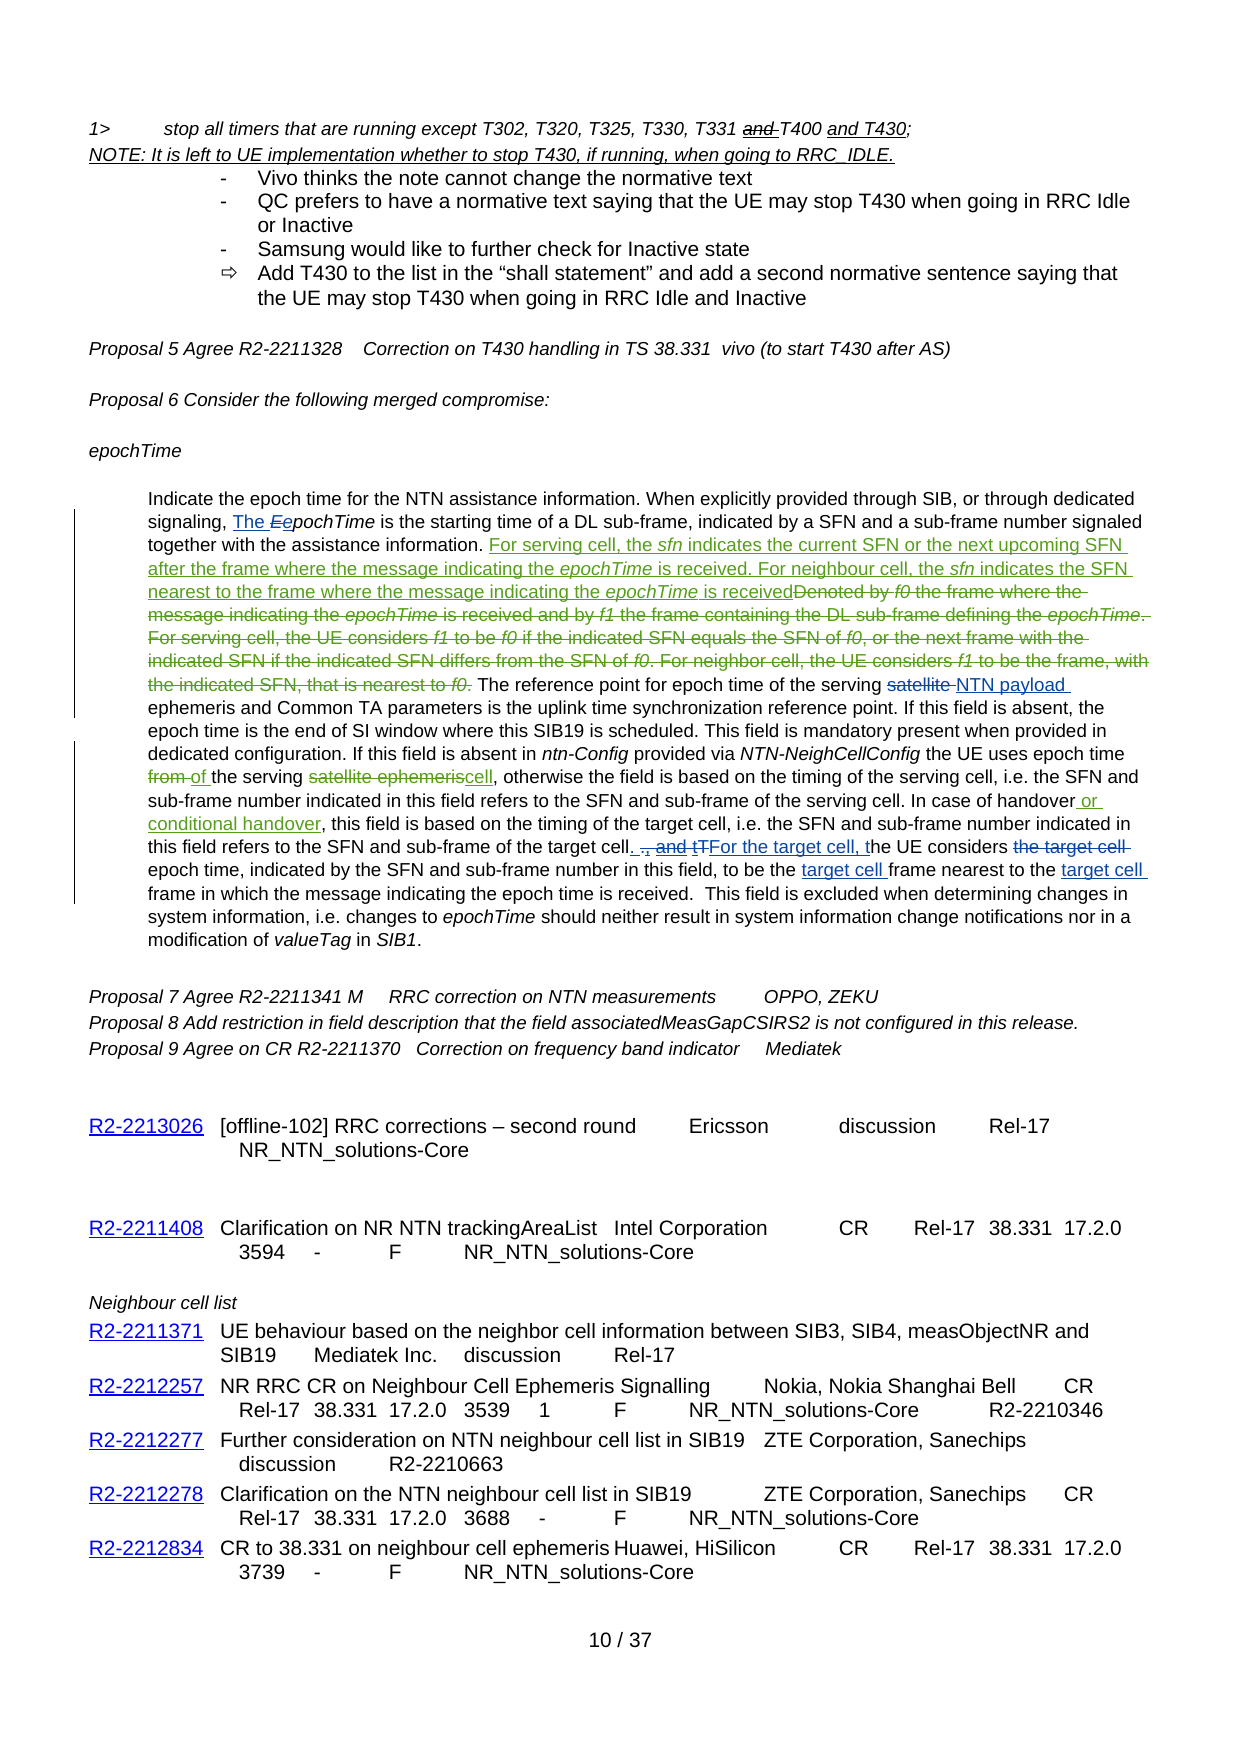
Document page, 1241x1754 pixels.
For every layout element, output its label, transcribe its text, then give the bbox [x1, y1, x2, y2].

text Proposal 7 Agree R2-2211341 M RRC correction on NTN measurements OPPO, ZEKU [89, 986, 1152, 1008]
text Proposal 6 Consider the following merged compromise: [89, 389, 1152, 410]
list Add T430 to the list in the “shall statement” and add a second normative sentence saying that the UE may stop T430 when going in RRC Idle and Inactive [220, 261, 1152, 309]
title R2-2211408 Clarification on NR NTN trackingAreaList Intel Corporation CR Rel-17 38.331 17.2.0 3594 - F NR_NTN_solutions-Core [89, 1216, 1152, 1263]
text Proposal 9 Agree on CR R2-2211370 Correction on frequency band indicator Mediatek [89, 1038, 1152, 1059]
text Neighbour cell list [89, 1292, 1152, 1313]
list Samsung would like to further check for Inactive state [220, 237, 1152, 261]
title R2-2212277 Further consideration on NTN neighbour cell list in SIB19 ZTE Corporation, Sanechips discussion R2-2210663 [89, 1428, 1152, 1476]
text Proposal 8 Add restriction in field description that the field associatedMeasGapCSIRS2 is not configured in this release. [89, 1012, 1152, 1033]
list QC prefers to have a normative text saying that the UE may stop T430 when going in RRC Idle or Inactive [220, 189, 1152, 237]
text Proposal 5 Agree R2-2211328 Correction on T430 handling in TS 38.331 vivo (to start T430 after AS) [89, 337, 1152, 359]
list Vivo thinks the note cannot change the normative text [220, 165, 1152, 189]
text NOTE: It is left to UE implementation whether to stop T430, if running, when going to RRC_IDLE. [89, 144, 1152, 165]
text 1> stop all timers that are running except T302, T320, T325, T330, T331 and T400 and T430; [89, 118, 1152, 140]
title R2-2212257 NR RRC CR on Neighbour Cell Ephemeris Signalling Nokia, Nokia Shanghai Bell CR Rel-17 38.331 17.2.0 3539 1 F NR_NTN_solutions-Core R2-2210346 [89, 1373, 1152, 1421]
text Indicate the epoch time for the NTN assistance information. When explicitly provided through SIB, or through dedicated signaling, pochTime is the starting time of a DL sub-frame, indicated by a SFN and a sub-frame number signaled together with the assistance information. The reference point for epoch time of the serving ephemeris and Common TA parameters is the uplink time synchronization reference point. If this field is absent, the epoch time is the end of SI window where this SIB19 is scheduled. This field is mandatory present when provided in dedicated configuration. If this field is absent in ntn-Config provided via NTN-NeighCellConfig the UE uses epoch time the serving , otherwise the field is based on the timing of the serving cell, i.e. the SFN and sub-frame number indicated in this field refers to the SFN and sub-frame of the serving cell. In case of handover, this field is based on the timing of the target cell, i.e. the SFN and sub-frame number indicated in this field refers to the SFN and sub-frame of the target cellhe UE considers epoch time, indicated by the SFN and sub-frame number in this field, to be the frame nearest to the frame in which the message indicating the epoch time is received. This field is excluded when determining changes in system information, i.e. changes to epochTime should neither result in system information change notifications nor in a modification of valueTag in SIB1. [148, 488, 1152, 951]
title R2-2211371 UE behaviour based on the neighbor cell information between SIB3, SIB4, measObjectNR and SIB19 Mediatek Inc. discussion Rel-17 [89, 1319, 1152, 1367]
title R2-2212834 CR to 38.331 on neighbour cell ephemeris Huawei, HiSilicon CR Rel-17 38.331 17.2.0 3739 - F NR_NTN_solutions-Core [89, 1536, 1152, 1584]
title R2-2212278 Clarification on the NTN neighbour cell list in SIB19 ZTE Corporation, Sanechips CR Rel-17 38.331 17.2.0 3688 - F NR_NTN_solutions-Core [89, 1482, 1152, 1530]
title R2-2213026 [offline-102] RRC corrections – second round Ericsson discussion Rel-17 NR_NTN_solutions-Core [89, 1113, 1152, 1161]
text epochTime [89, 440, 1152, 462]
